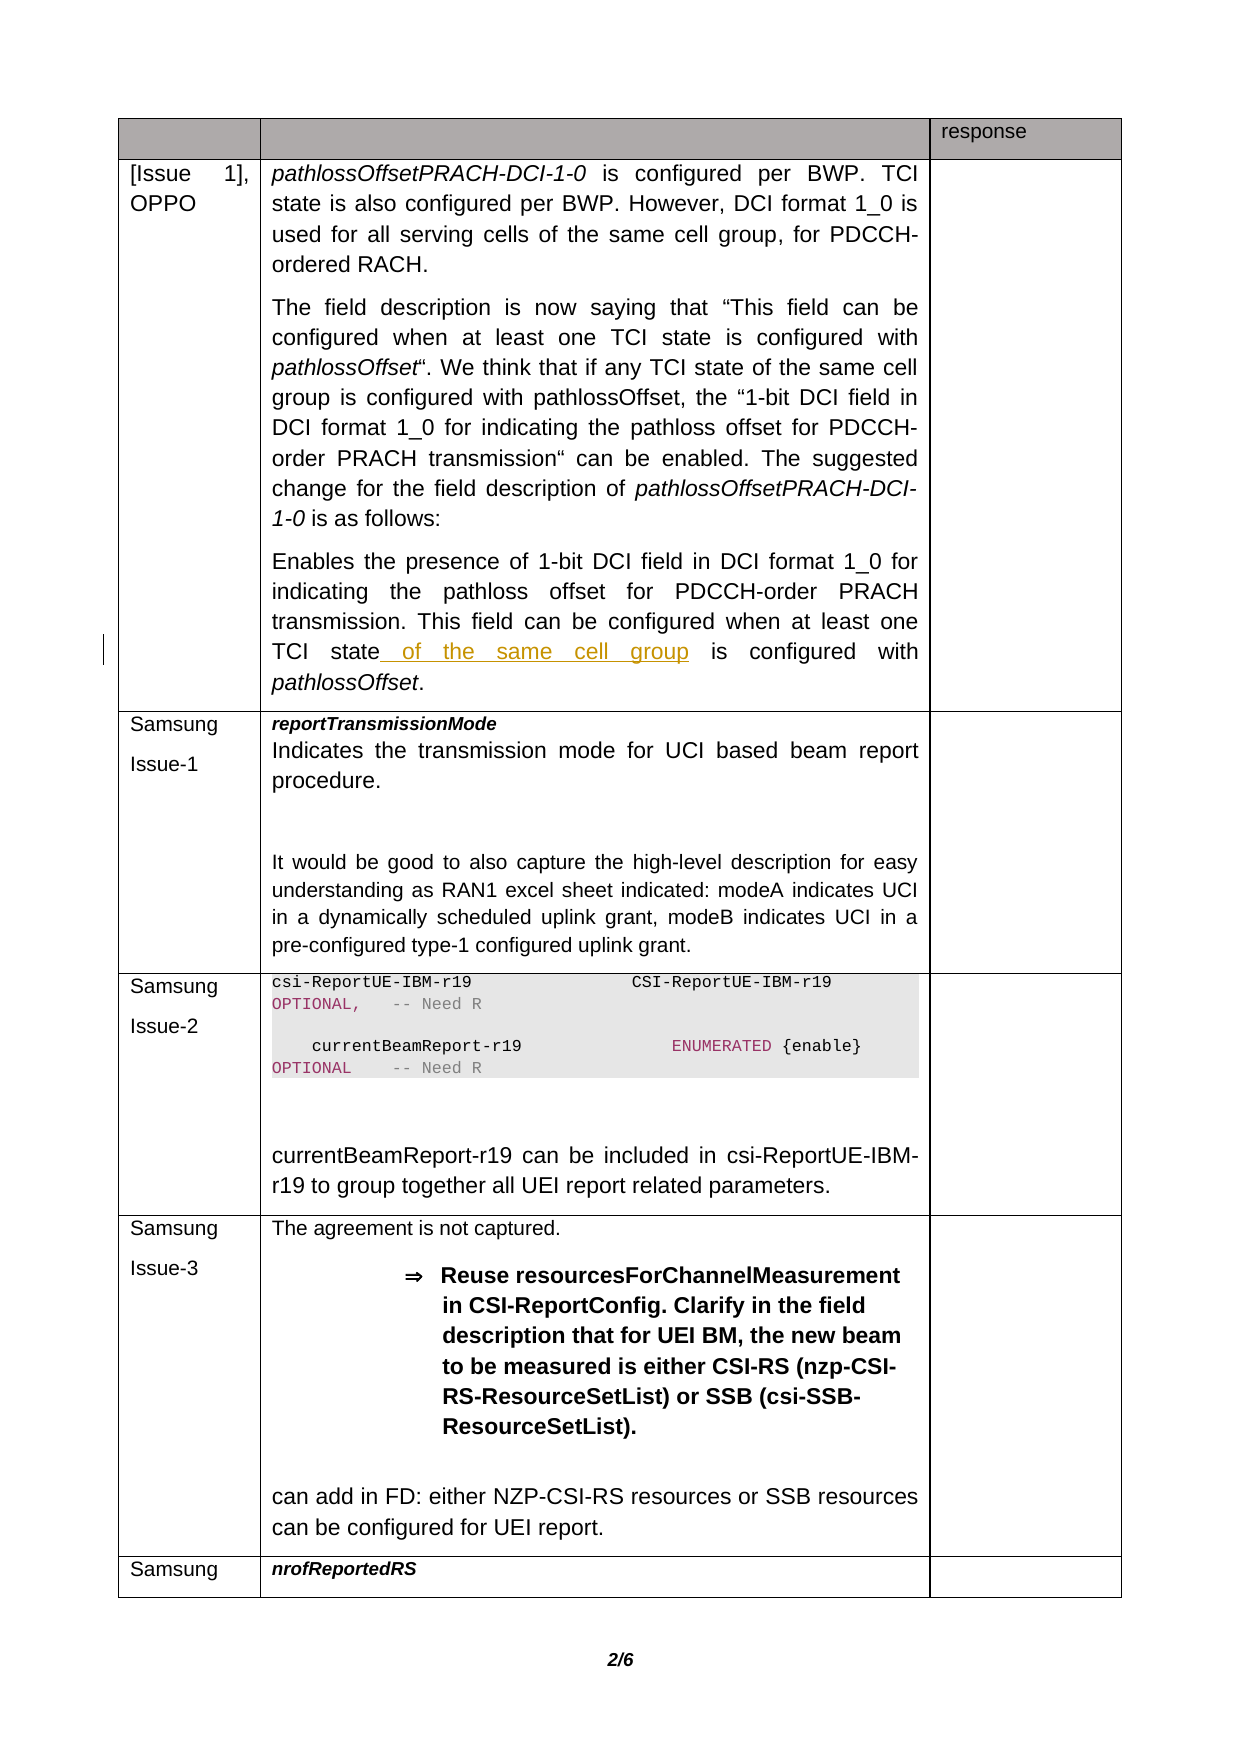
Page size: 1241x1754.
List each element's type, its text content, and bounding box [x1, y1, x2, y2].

table_cell [Issue 1], OPPO [119, 160, 260, 711]
table_cell Samsung Issue-4 [119, 1557, 260, 1597]
table_header Company [119, 119, 260, 159]
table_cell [261, 1557, 929, 1597]
table_cell [931, 1216, 1121, 1556]
table_cell csi-ReportUE-IBM-r19 CSI-ReportUE-IBM-r19 OPTIONAL, -- Need R currentBeamReport-r19 ENUMERATED {enable} OPTIONAL -- Need R currentBeamReport-r19 can be included in csi-ReportUE-IBM-r19 to group together all UEI report related parameters. [261, 974, 929, 1215]
table_cell Samsung Issue-1 [119, 712, 260, 972]
table_cell [931, 1557, 1121, 1597]
table_cell The agreement is not captured. Reuse resourcesForChannelMeasurement in CSI-ReportConfig. Clarify in the field description that for UEI BM, the new beam to be measured is either CSI-RS (nzp-CSI-RS-ResourceSetList) or SSB (csi-SSB-ResourceSetList). can add in FD: either NZP-CSI-RS resources or SSB resources can be configured for UEI report. [261, 1216, 929, 1556]
table_cell Samsung Issue-2 [119, 974, 260, 1215]
table_cell [931, 974, 1121, 1215]
table_cell pathlossOffsetPRACH-DCI-1-0 is configured per BWP. TCI state is also configured per BWP. However, DCI format 1_0 is used for all serving cells of the same cell group, for PDCCH-ordered RACH. The field description is now saying that “This field can be configured when at least one TCI state is configured with pathlossOffset“. We think that if any TCI state of the same cell group is configured with pathlossOffset, the “1-bit DCI field in DCI format 1_0 for indicating the pathloss offset for PDCCH-order PRACH transmission“ can be enabled. The suggested change for the field description of pathlossOffsetPRACH-DCI-1-0 is as follows: Enables the presence of 1-bit DCI field in DCI format 1_0 for indicating the pathloss offset for PDCCH-order PRACH transmission. This field can be configured when at least one TCI state is configured with pathlossOffset. [261, 160, 929, 711]
table_cell Samsung Issue-3 [119, 1216, 260, 1556]
table_header Comments [261, 119, 929, 159]
table_header Rapporteur response [931, 119, 1121, 159]
table_cell [931, 160, 1121, 711]
table_cell [931, 712, 1121, 972]
table_cell reportTransmissionMode Indicates the transmission mode for UCI based beam report procedure. It would be good to also capture the high-level description for easy understanding as RAN1 excel sheet indicated: modeA indicates UCI in a dynamically scheduled uplink grant, modeB indicates UCI in a pre-configured type-1 configured uplink grant. [261, 712, 929, 972]
